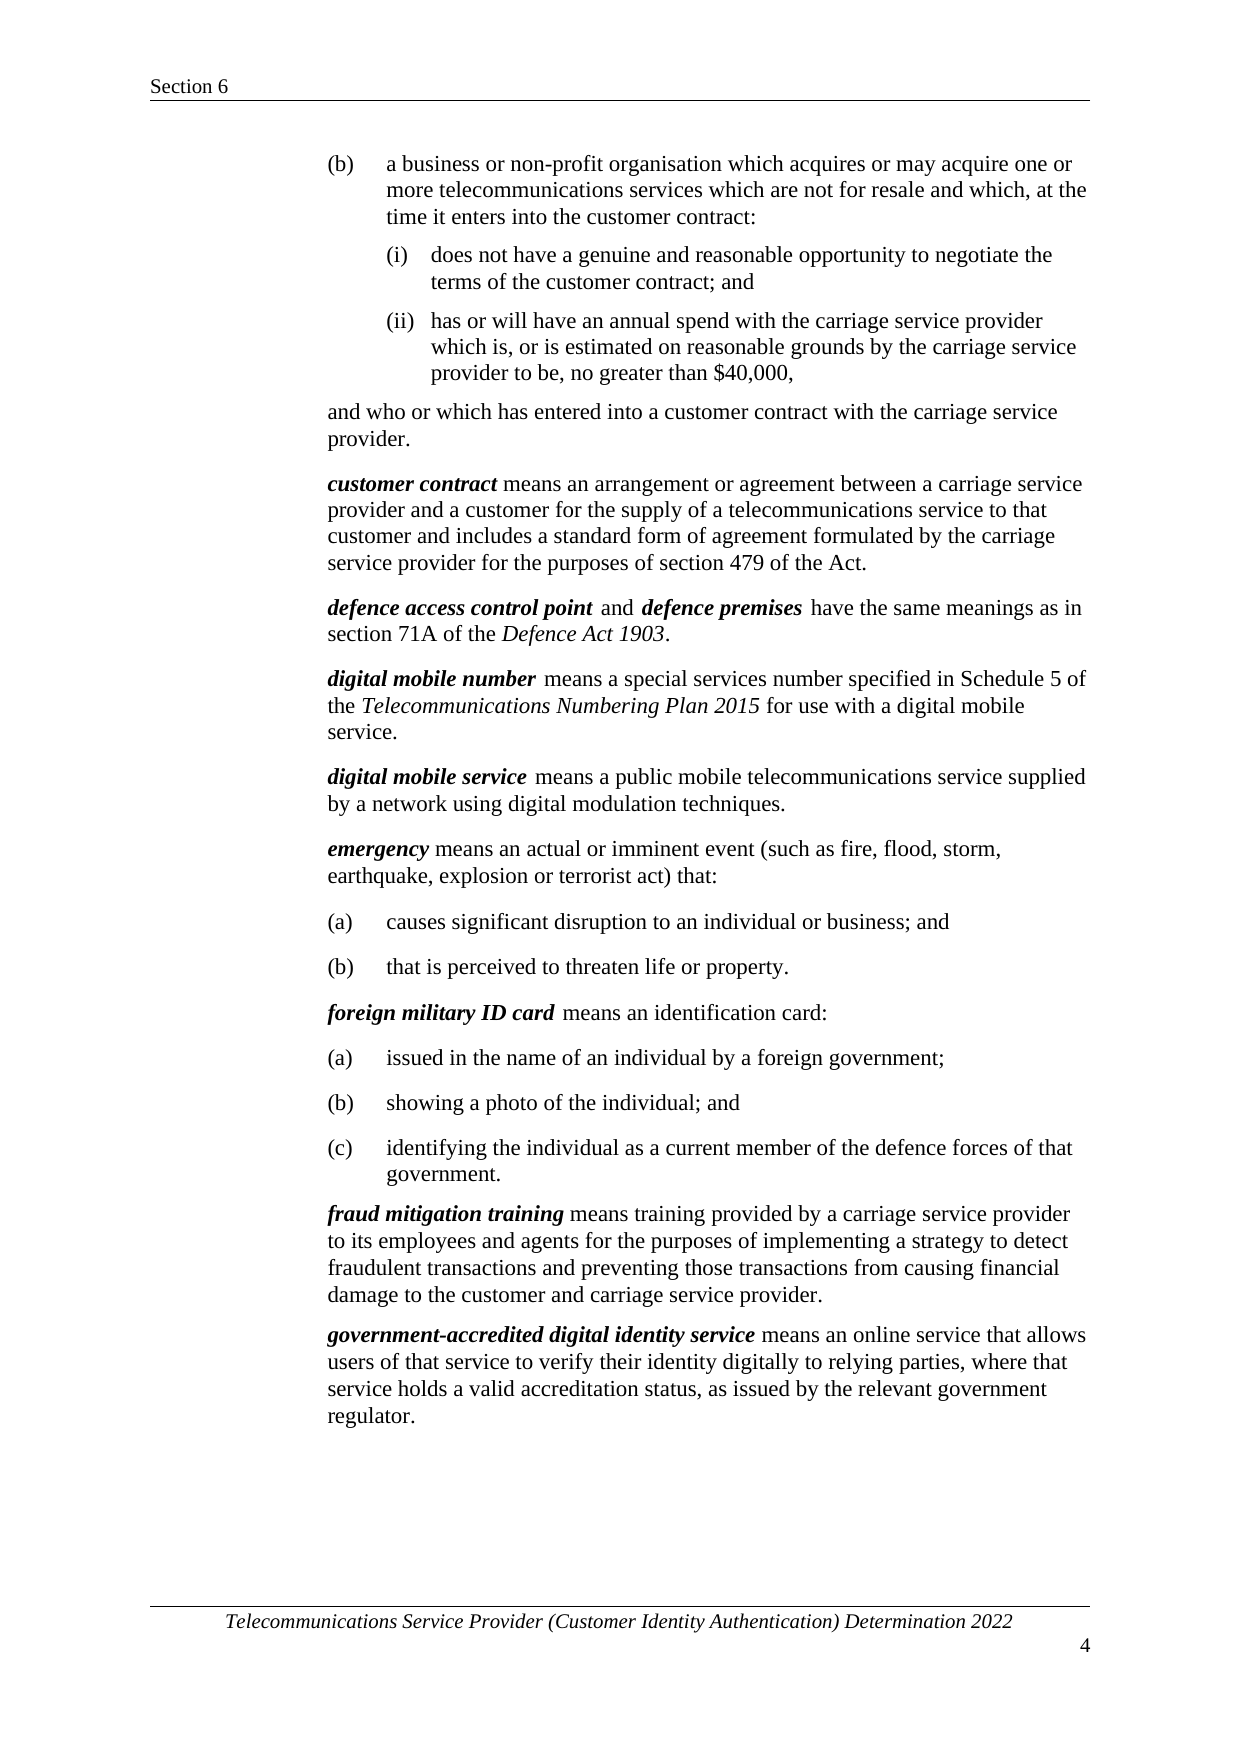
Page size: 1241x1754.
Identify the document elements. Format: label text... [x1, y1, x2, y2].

text digital mobile number means a special services number specified in Schedule 5 of the Telecommunications Numbering Plan 2015 for use with a digital mobile service. [398, 665, 1090, 744]
text fraud mitigation training means training provided by a carriage service provider to its employees and agents for the purposes of implementing a strategy to detect fraudulent transactions and preventing those transactions from causing financial damage to the customer and carriage service provider. [327, 1199, 1090, 1307]
text digital mobile service means a public mobile telecommunications service supplied by a network using digital modulation techniques. [327, 763, 1090, 816]
text (c) identifying the individual as a current member of the defence forces of that government. [327, 1134, 1090, 1187]
list that is perceived to threaten life or property. [327, 953, 1090, 980]
text (b) a business or non-profit organisation which acquires or may acquire one or more telecommunications services which are not for resale and which, at the time it enters into the customer contract: [327, 150, 1090, 229]
text (i) does not have a genuine and reasonable opportunity to negotiate the terms of the customer contract; and [386, 242, 1090, 294]
text (a) issued in the name of an individual by a foreign government; [327, 1044, 1090, 1070]
text government-accredited digital identity service means an online service that allows users of that service to verify their identity digitally to relying parties, where that service holds a valid accreditation status, as issued by the relevant government regulator. [327, 1320, 1090, 1428]
text and who or which has entered into a customer contract with the carriage service provider. [327, 398, 1090, 451]
text defence access control point and defence premises have the same meanings as in section 71A of the Defence Act 1903. [670, 594, 1090, 647]
text (ii) has or will have an annual spend with the carriage service provider which is, or is estimated on reasonable grounds by the carriage service provider to be, no greater than $40,000, [386, 307, 1090, 386]
text customer contract means an arrangement or agreement between a carriage service provider and a customer for the supply of a telecommunications service to that customer and includes a standard form of agreement formulated by the carriage service provider for the purposes of section 479 of the Act. [327, 470, 1090, 575]
text foreign military ID card means an identification card: [327, 998, 1090, 1025]
list causes significant disruption to an individual or business; and [327, 908, 1090, 935]
text emergency means an actual or imminent event (such as fire, flood, storm, earthquake, explosion or terrorist act) that: [327, 835, 1090, 889]
text (b) showing a photo of the individual; and [327, 1089, 1090, 1115]
